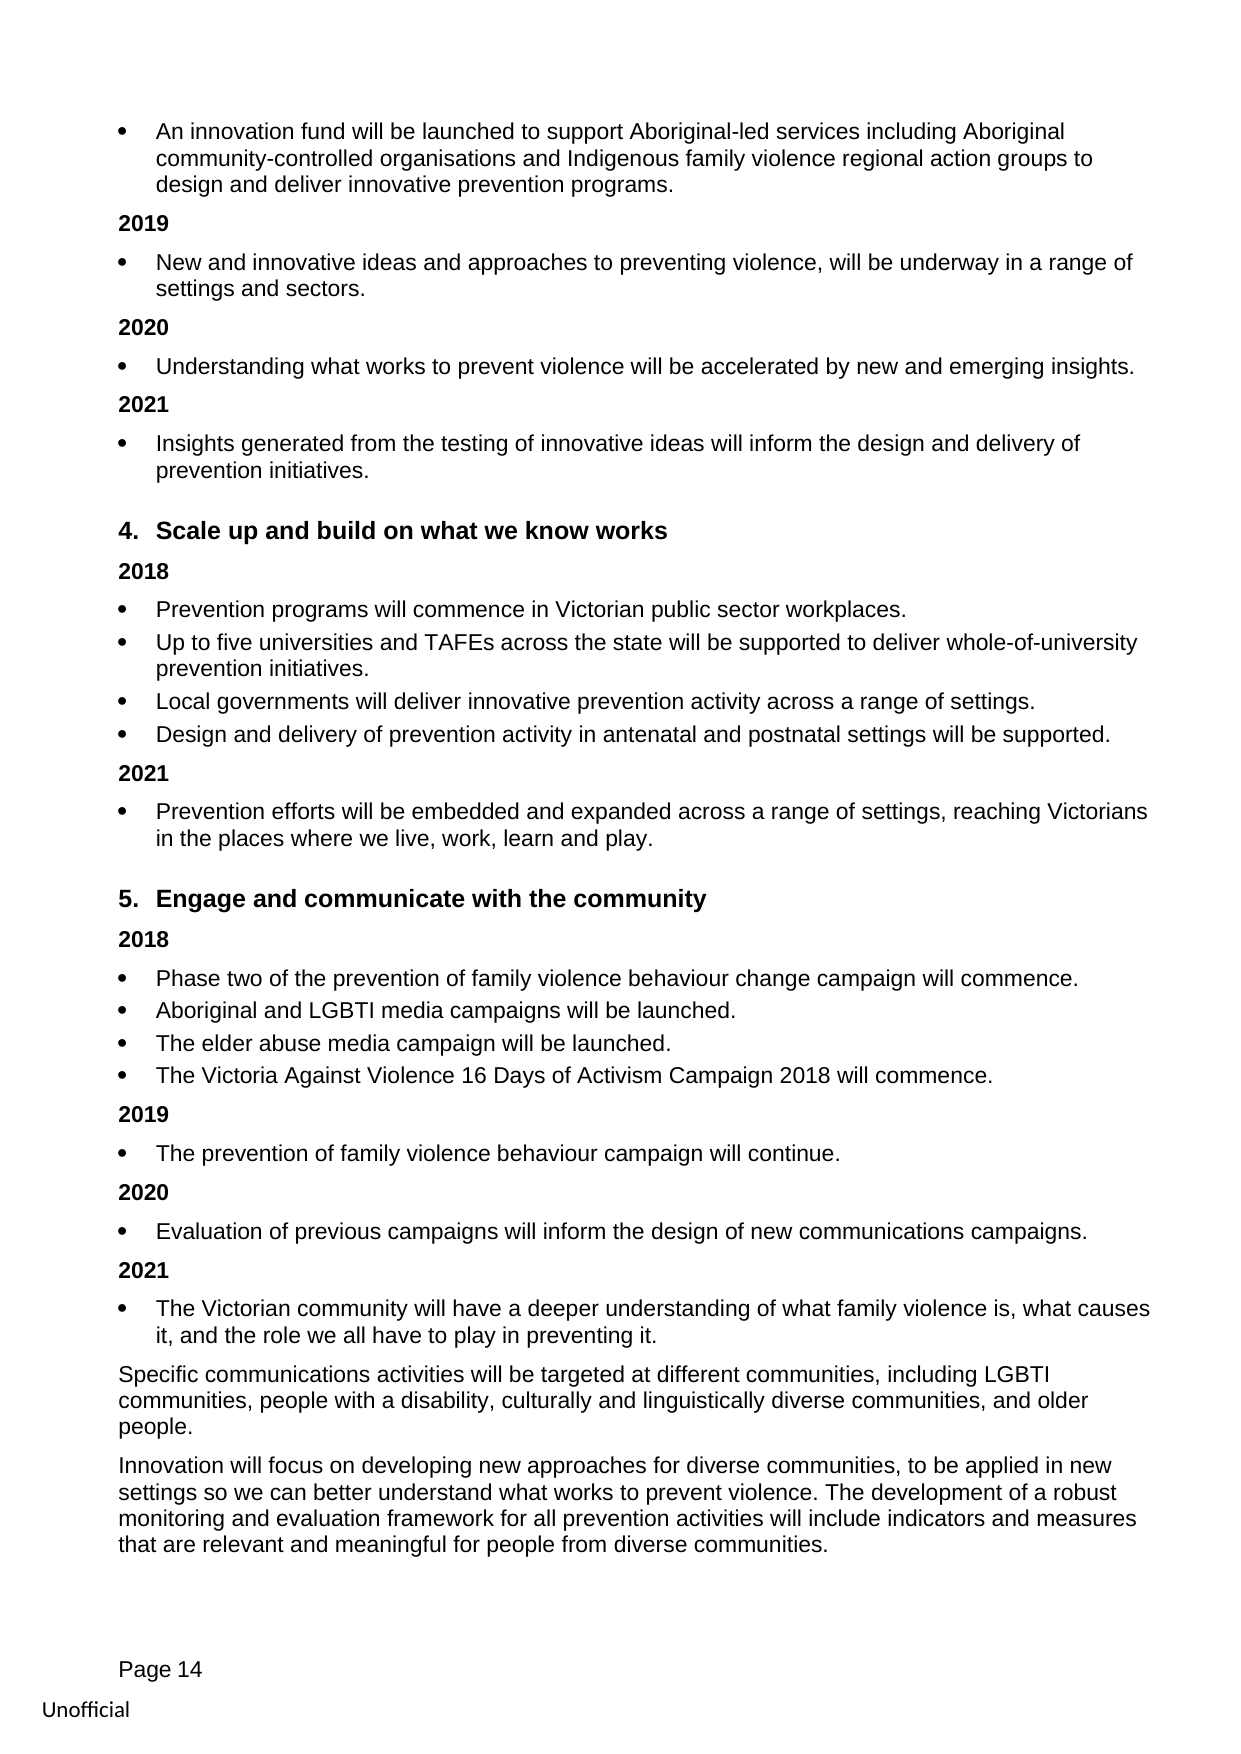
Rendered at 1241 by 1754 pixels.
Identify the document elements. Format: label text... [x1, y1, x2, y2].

text 2019 [118, 210, 1152, 236]
text 2019 [118, 1101, 1152, 1127]
text 2020 [118, 314, 1152, 340]
text Innovation will focus on developing new approaches for diverse communities, to be applied in new settings so we can better understand what works to prevent violence. The development of a robust monitoring and evaluation framework for all prevention activities will include indicators and measures that are relevant and meaningful for people from diverse communities. [118, 1452, 1152, 1558]
subtitle Scale up and build on what we know works [118, 516, 1152, 545]
list Up to five universities and TAFEs across the state will be supported to deliver whole-of-university prevention initiatives. [118, 629, 1152, 682]
text 2018 [118, 926, 1152, 952]
list The Victoria Against Violence 16 Days of Activism Campaign 2018 will commence. [118, 1062, 1152, 1089]
list Aboriginal and LGBTI media campaigns will be launched. [118, 997, 1152, 1023]
list Design and delivery of prevention activity in antenatal and postnatal settings will be supported. [118, 721, 1152, 747]
list An innovation fund will be launched to support Aboriginal-led services including Aboriginal community-controlled organisations and Indigenous family violence regional action groups to design and deliver innovative prevention programs. [118, 118, 1152, 197]
list Insights generated from the testing of innovative ideas will inform the design and delivery of prevention initiatives. [118, 430, 1152, 483]
text 2020 [118, 1179, 1152, 1205]
list The elder abuse media campaign will be launched. [118, 1030, 1152, 1056]
list The prevention of family violence behaviour campaign will continue. [118, 1140, 1152, 1166]
text 2018 [118, 558, 1152, 584]
text 2021 [118, 391, 1152, 418]
subtitle Engage and communicate with the community [118, 884, 1152, 913]
list Prevention efforts will be embedded and expanded across a range of settings, reaching Victorians in the places where we live, work, learn and play. [118, 798, 1152, 851]
list New and innovative ideas and approaches to preventing violence, will be underway in a range of settings and sectors. [118, 248, 1152, 301]
text 2021 [118, 1257, 1152, 1283]
list Understanding what works to prevent violence will be accelerated by new and emerging insights. [118, 353, 1152, 379]
text Specific communications activities will be targeted at different communities, including LGBTI communities, people with a disability, culturally and linguistically diverse communities, and older people. [118, 1361, 1152, 1440]
list Prevention programs will commence in Victorian public sector workplaces. [118, 596, 1152, 623]
list Local governments will deliver innovative prevention activity across a range of settings. [118, 688, 1152, 714]
text 2021 [118, 759, 1152, 786]
list Evaluation of previous campaigns will inform the design of new communications campaigns. [118, 1218, 1152, 1244]
list Phase two of the prevention of family violence behaviour change campaign will commence. [118, 964, 1152, 991]
list The Victorian community will have a deeper understanding of what family violence is, what causes it, and the role we all have to play in preventing it. [118, 1295, 1152, 1348]
